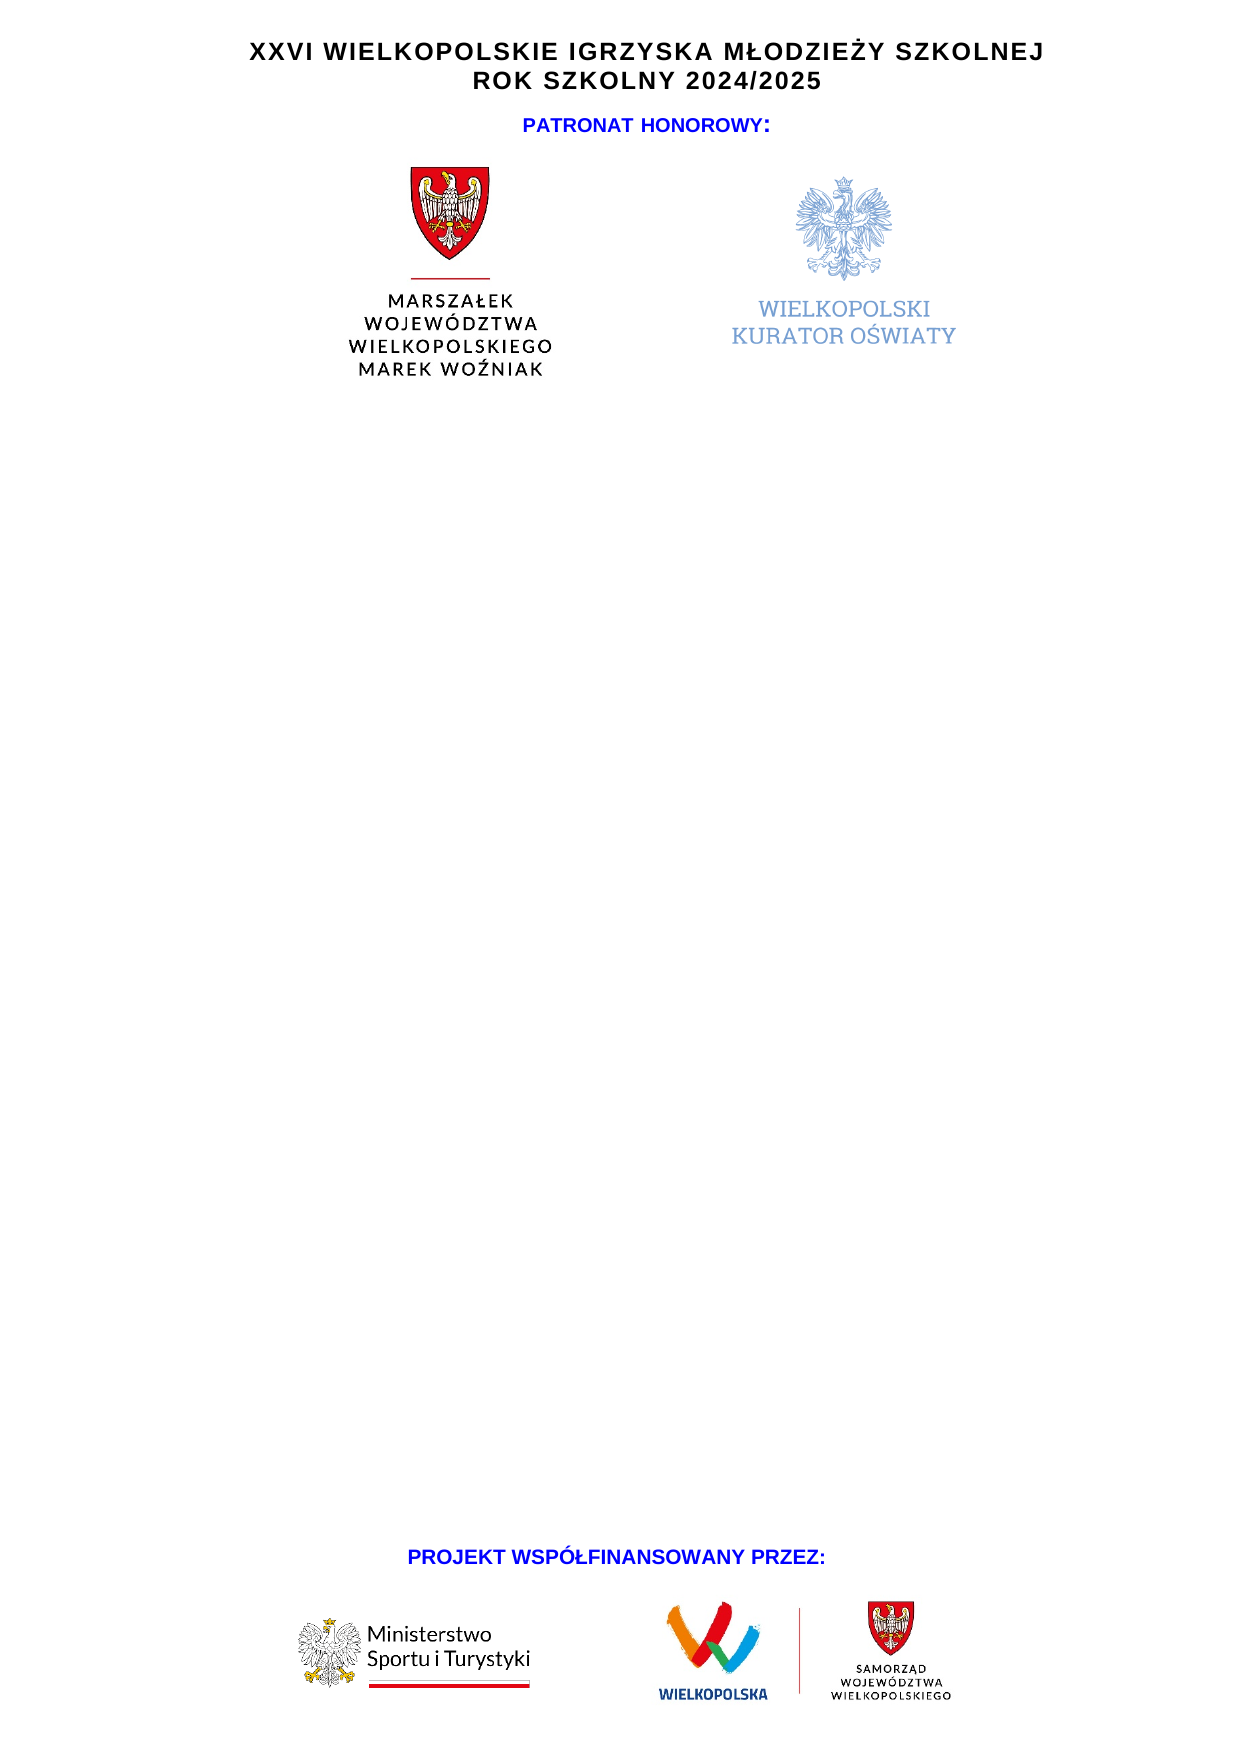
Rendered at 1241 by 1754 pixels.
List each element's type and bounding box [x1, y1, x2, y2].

picture [282, 1601, 545, 1704]
picture [322, 146, 577, 396]
picture [732, 176, 956, 344]
picture [629, 1584, 980, 1717]
